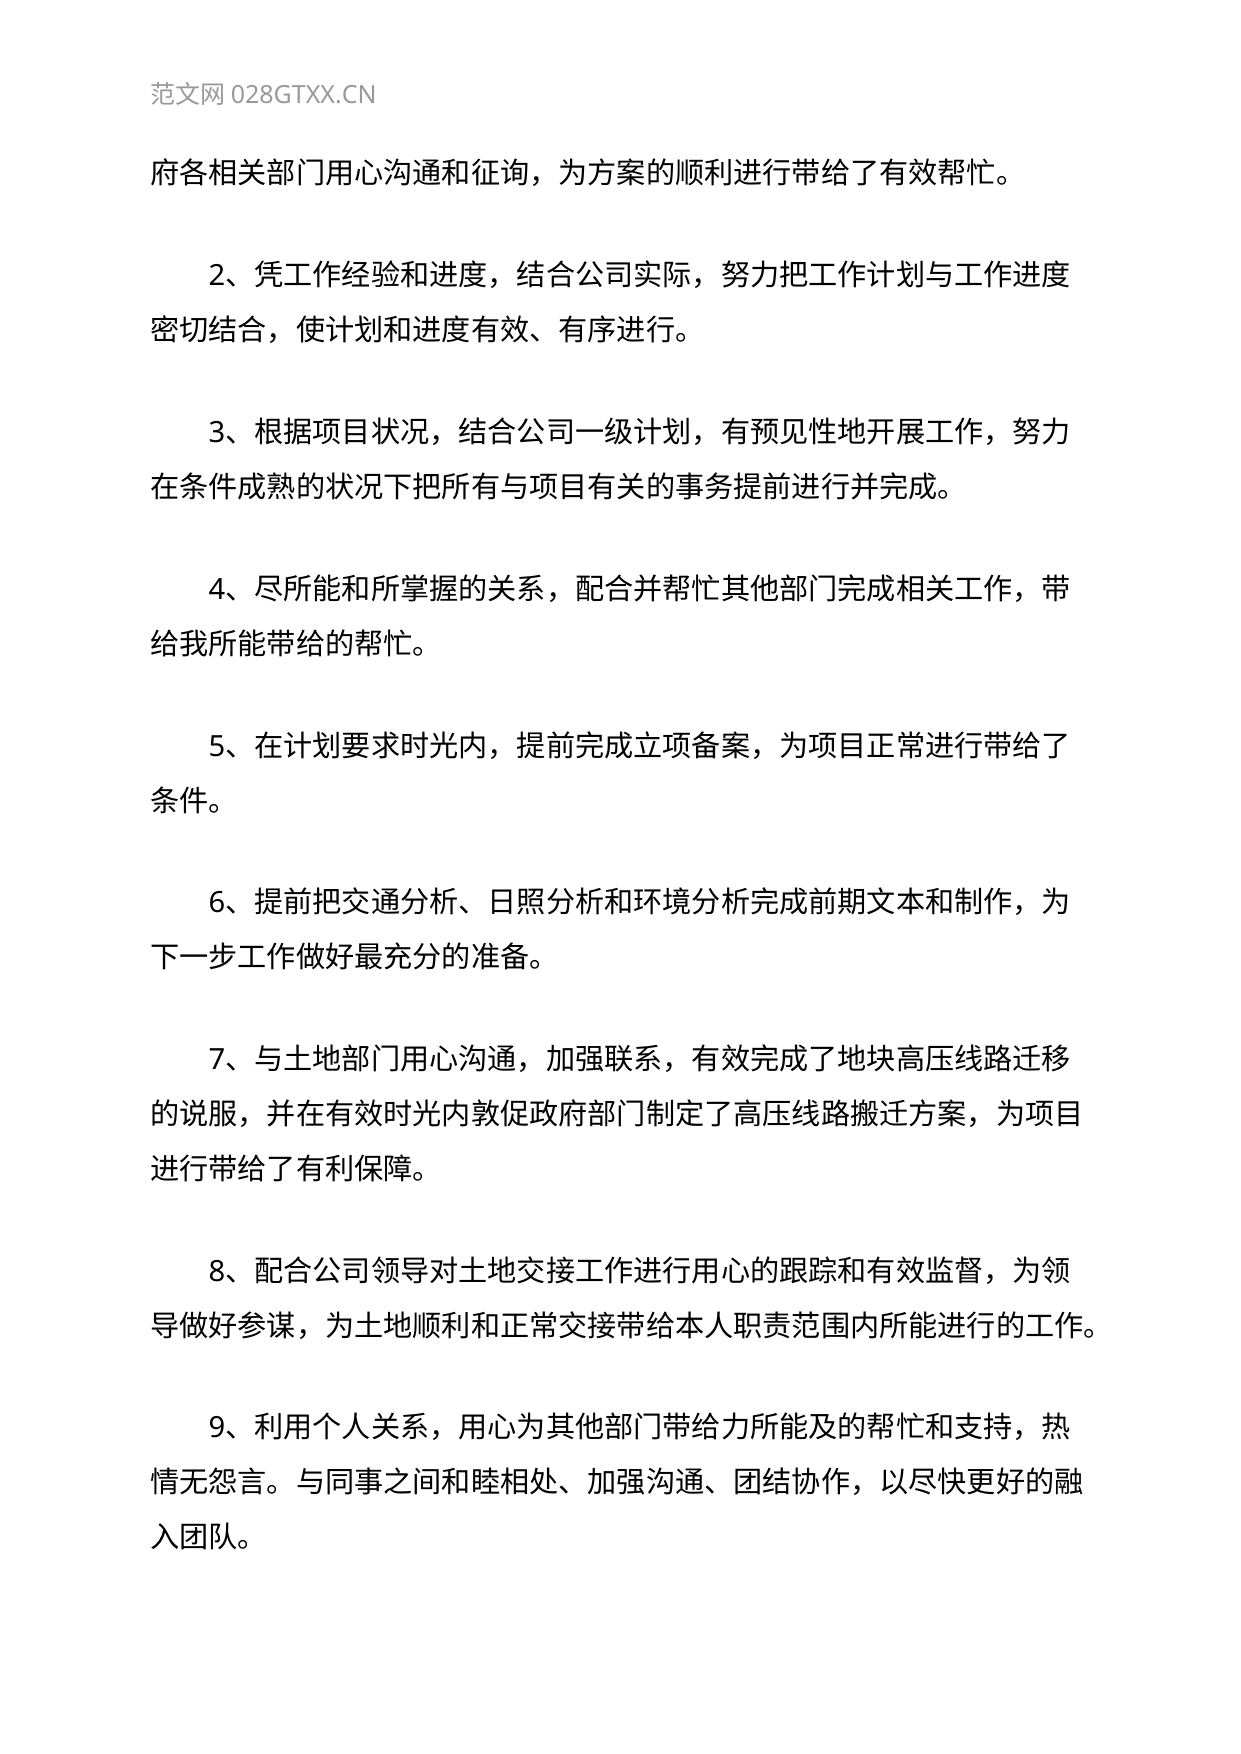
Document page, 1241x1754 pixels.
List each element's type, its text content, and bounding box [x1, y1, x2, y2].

text 9、利用个人关系，用心为其他部门带给力所能及的帮忙和支持，热情无怨言。与同事之间和睦相处、加强沟通、团结协作，以尽快更好的融入团队。 [150, 1404, 1090, 1556]
text 8、配合公司领导对土地交接工作进行用心的跟踪和有效监督，为领导做好参谋，为土地顺利和正常交接带给本人职责范围内所能进行的工作。 [150, 1247, 1090, 1344]
text 3、根据项目状况，结合公司一级计划，有预见性地开展工作，努力在条件成熟的状况下把所有与项目有关的事务提前进行并完成。 [150, 408, 1090, 506]
text 4、尽所能和所掌握的关系，配合并帮忙其他部门完成相关工作，带给我所能带给的帮忙。 [150, 565, 1090, 663]
text 6、提前把交通分析、日照分析和环境分析完成前期文本和制作，为下一步工作做好最充分的准备。 [150, 879, 1090, 976]
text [150, 150, 1090, 192]
text 7、与土地部门用心沟通，加强联系，有效完成了地块高压线路迁移的说服，并在有效时光内敦促政府部门制定了高压线路搬迁方案，为项目进行带给了有利保障。 [150, 1036, 1090, 1188]
text 5、在计划要求时光内，提前完成立项备案，为项目正常进行带给了条件。 [150, 722, 1090, 819]
text 2、凭工作经验和进度，结合公司实际，努力把工作计划与工作进度密切结合，使计划和进度有效、有序进行。 [150, 252, 1090, 349]
